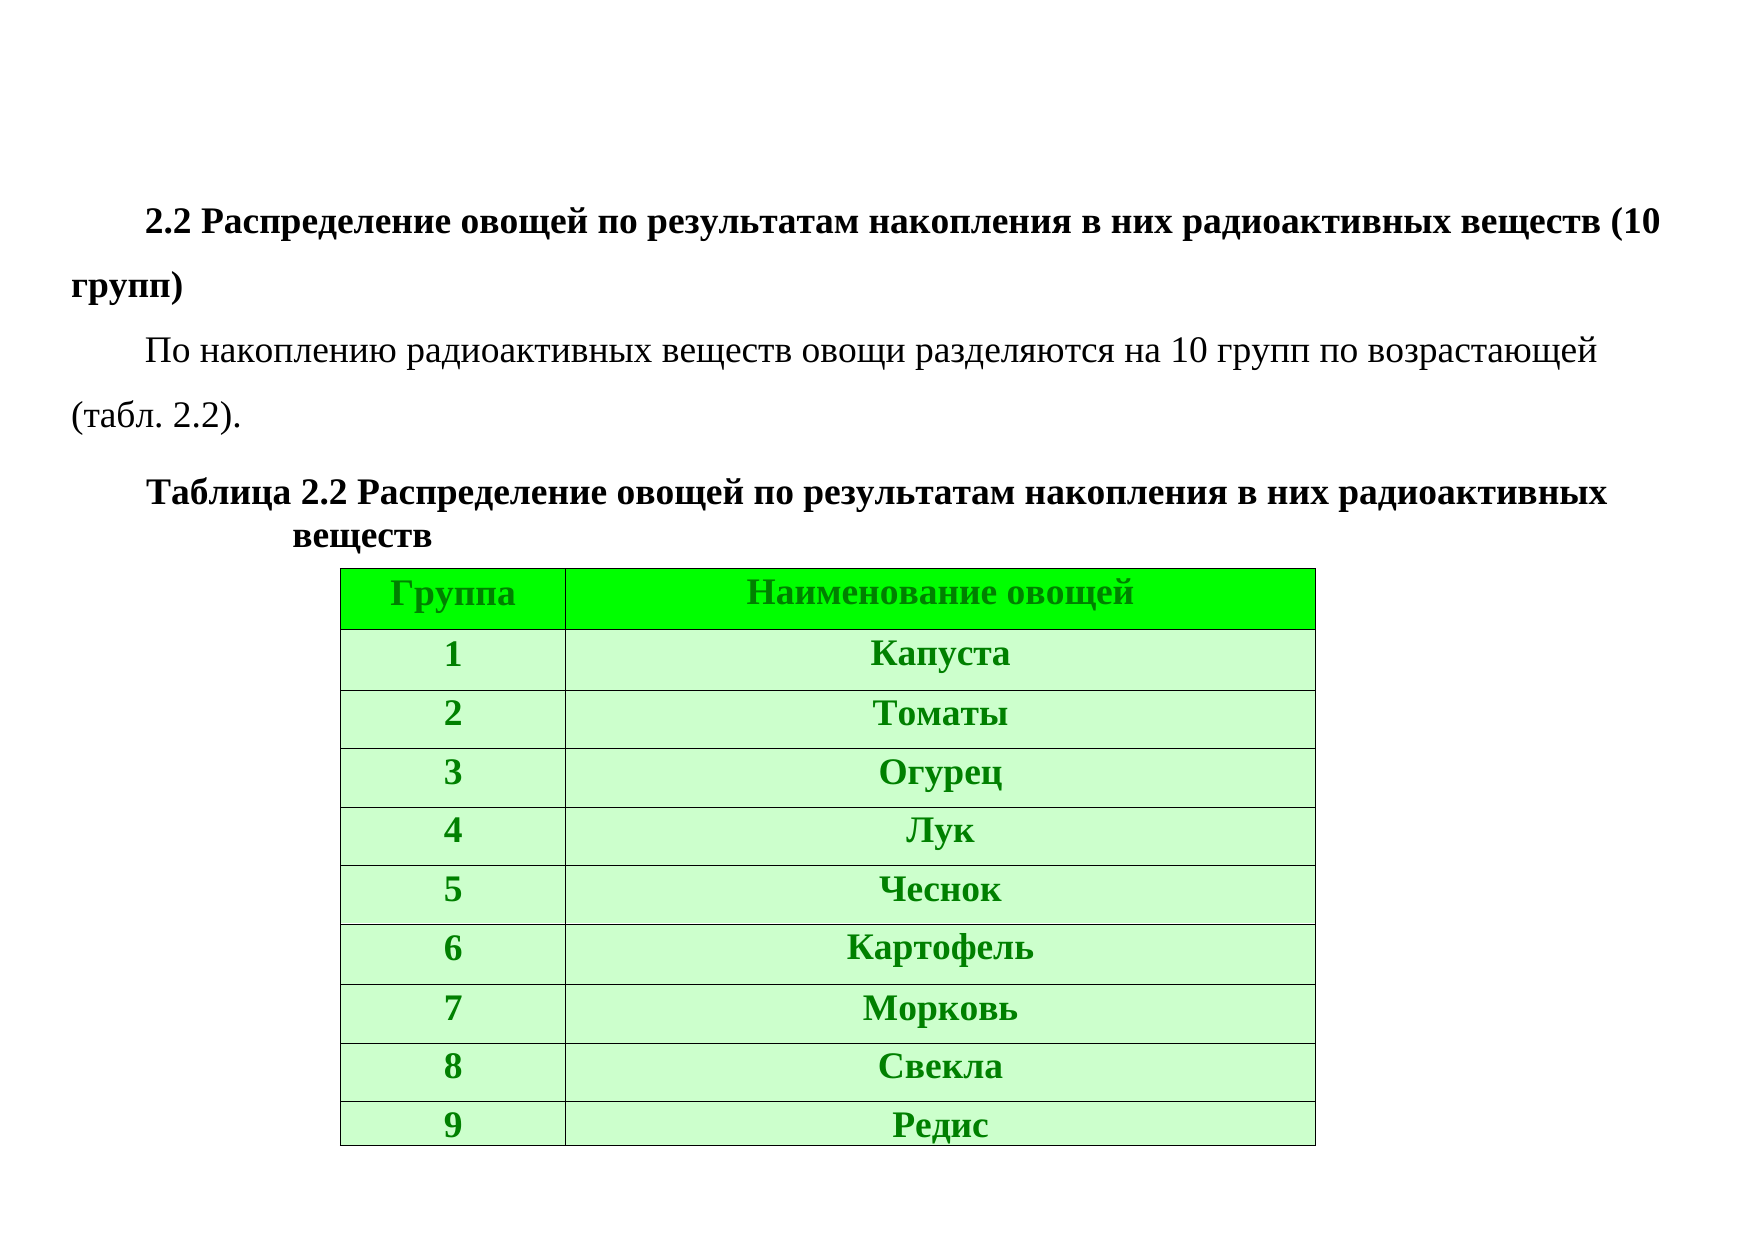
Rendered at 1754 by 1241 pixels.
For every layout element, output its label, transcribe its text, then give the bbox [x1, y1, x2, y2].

table_cell Лук [566, 808, 1315, 865]
table_cell 3 [341, 749, 565, 807]
table_cell 7 [341, 985, 565, 1043]
table_cell Огурец [566, 749, 1315, 807]
table_cell 9 [341, 1102, 565, 1145]
table_cell Капуста [566, 630, 1315, 690]
table_cell Томаты [566, 691, 1315, 748]
table_cell 4 [341, 808, 565, 865]
table_cell 6 [341, 925, 565, 984]
table_cell Морковь [566, 985, 1315, 1043]
table_cell Картофель [566, 925, 1315, 984]
table_cell 2 [341, 691, 565, 748]
text По накоплению радиоактивных веществ овощи разделяются на 10 групп по возрастающей (табл. 2.2). [71, 327, 1683, 435]
table_header Наименование овощей [566, 569, 1315, 629]
table_cell Редис [566, 1102, 1315, 1145]
table_header Группа [341, 569, 565, 629]
table_cell Свекла [566, 1044, 1315, 1101]
table_cell 5 [341, 866, 565, 923]
text 2.2 Распределение овощей по результатам накопления в них радиоактивных веществ (10 групп) [71, 198, 1683, 306]
table_cell 1 [341, 630, 565, 690]
table_cell Чеснок [566, 866, 1315, 923]
table_cell 8 [341, 1044, 565, 1101]
text Таблица 2.2 Распределение овощей по результатам накопления в них радиоактивных веществ [146, 469, 1683, 556]
